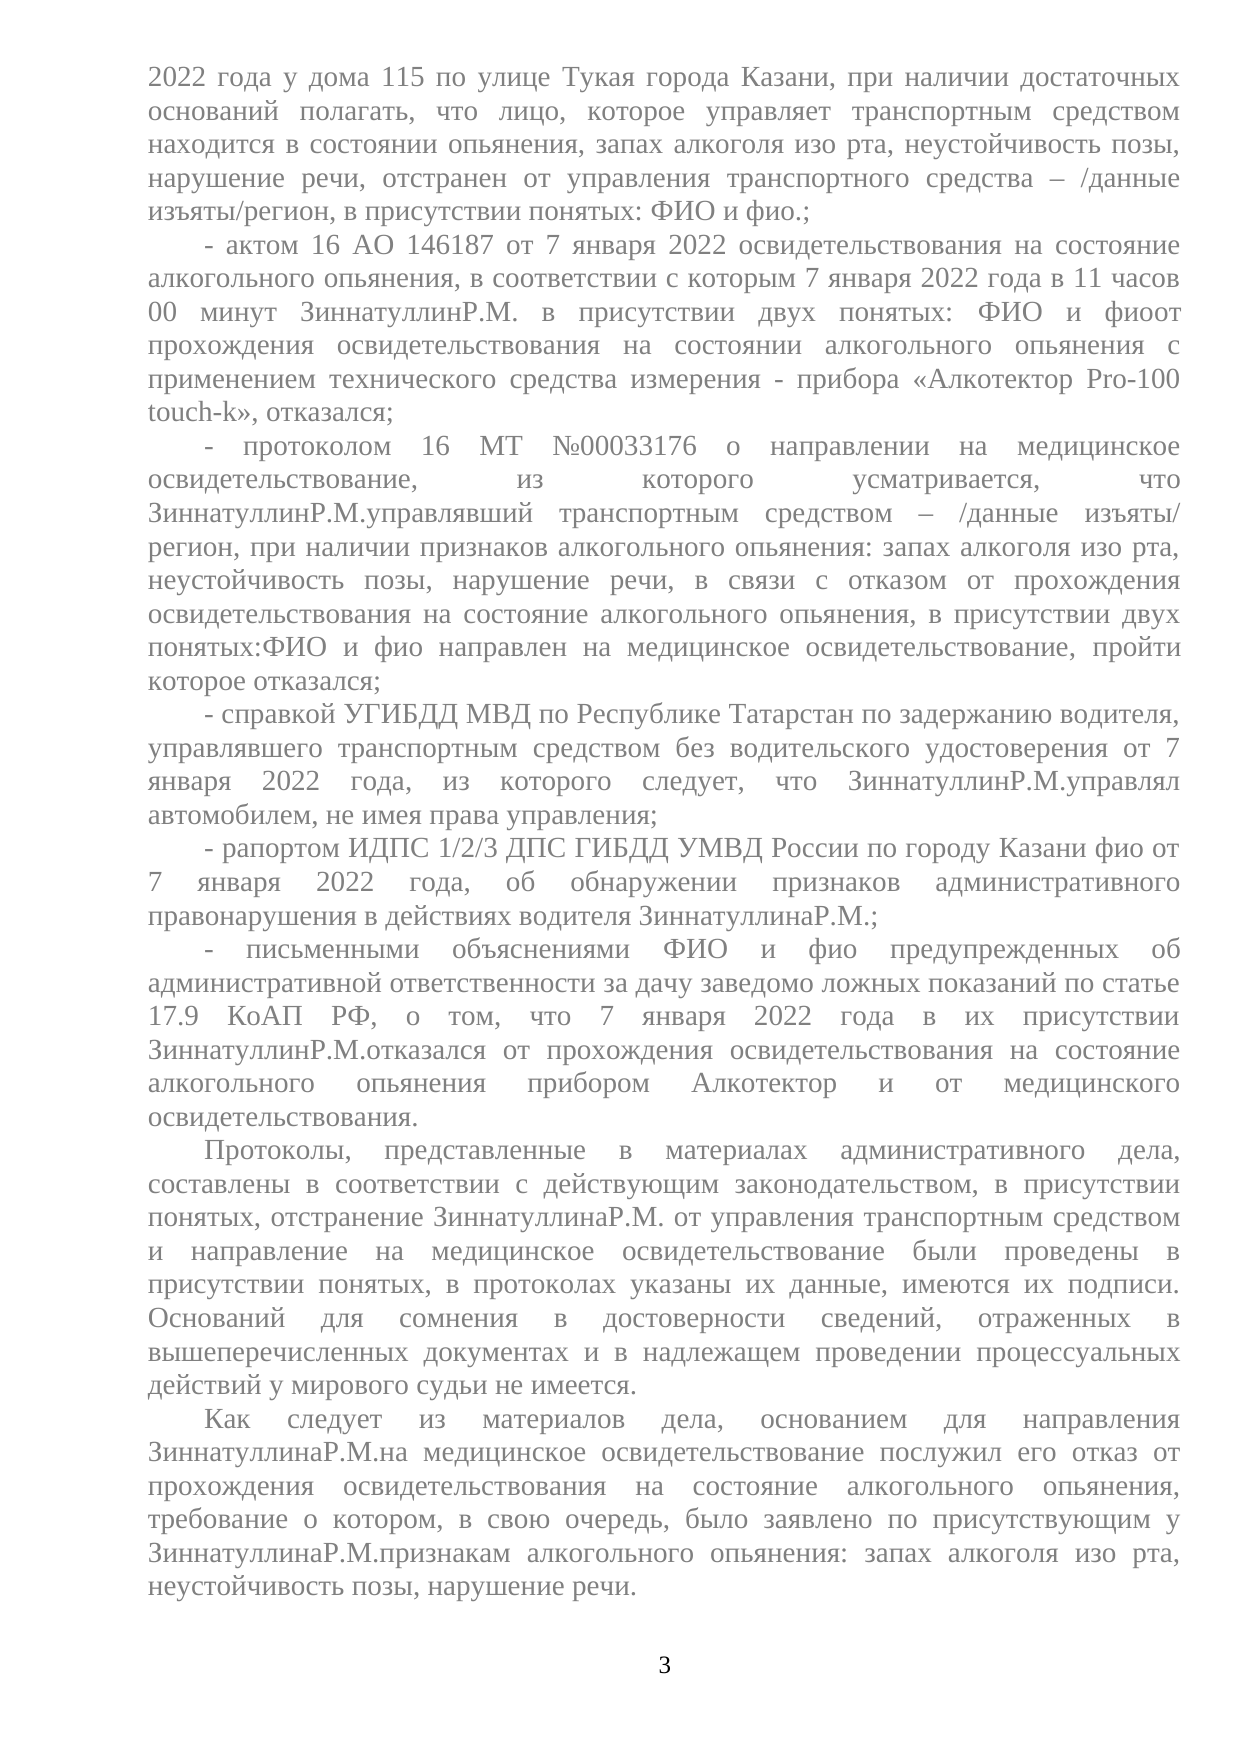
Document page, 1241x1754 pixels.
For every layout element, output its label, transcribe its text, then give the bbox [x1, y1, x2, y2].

text Протоколы, представленные в материалах административного дела, составлены в соответствии с действующим законодательством, в присутствии понятых, отстранение ЗиннатуллинаР.М. от управления транспортным средством и направление на медицинское освидетельствование были проведены в присутствии понятых, в протоколах указаны их данные, имеются их подписи. Оснований для сомнения в достоверности сведений, отраженных в вышеперечисленных документах и в надлежащем проведении процессуальных действий у мирового судьи не имеется. [148, 1132, 1181, 1401]
text - рапортом ИДПС 1/2/3 ДПС ГИБДД УМВД России по городу Казани фио от 7 января 2022 года, об обнаружении признаков административного правонарушения в действиях водителя ЗиннатуллинаР.М.; [148, 831, 1181, 931]
text - актом 16 АО 146187 от 7 января 2022 освидетельствования на состояние алкогольного опьянения, в соответствии с которым 7 января 2022 года в 11 часов 00 минут ЗиннатуллинР.М. в присутствии двух понятых: ФИО и фиоот прохождения освидетельствования на состоянии алкогольного опьянения с применением технического средства измерения - прибора «Алкотектор Pro-100 touch-k», отказался; [148, 227, 1181, 428]
text - справкой УГИБДД МВД по Республике Татарстан по задержанию водителя, управлявшего транспортным средством без водительского удостоверения от 7 января 2022 года, из которого следует, что ЗиннатуллинР.М.управлял автомобилем, не имея права управления; [148, 696, 1181, 831]
text - письменными объяснениями ФИО и фио предупрежденных об административной ответственности за дачу заведомо ложных показаний по статье 17.9 КоАП РФ, о том, что 7 января 2022 года в их присутствии ЗиннатуллинР.М.отказался от прохождения освидетельствования на состояние алкогольного опьянения прибором Алкотектор и от медицинского освидетельствования. [148, 931, 1181, 1132]
text - протоколом 16 МТ №00033176 о направлении на медицинское освидетельствование, из которого усматривается, что ЗиннатуллинР.М.управлявший транспортным средством – /данные изъяты/ регион, при наличии признаков алкогольного опьянения: запах алкоголя изо рта, неустойчивость позы, нарушение речи, в связи с отказом от прохождения освидетельствования на состояние алкогольного опьянения, в присутствии двух понятых:ФИО и фио направлен на медицинское освидетельствование, пройти которое отказался; [148, 428, 1181, 696]
text Как следует из материалов дела, основанием для направления ЗиннатуллинаР.М.на медицинское освидетельствование послужил его отказ от прохождения освидетельствования на состояние алкогольного опьянения, требование о котором, в свою очередь, было заявлено по присутствующим у ЗиннатуллинаР.М.признакам алкогольного опьянения: запах алкоголя изо рта, неустойчивость позы, нарушение речи. [148, 1401, 1181, 1602]
